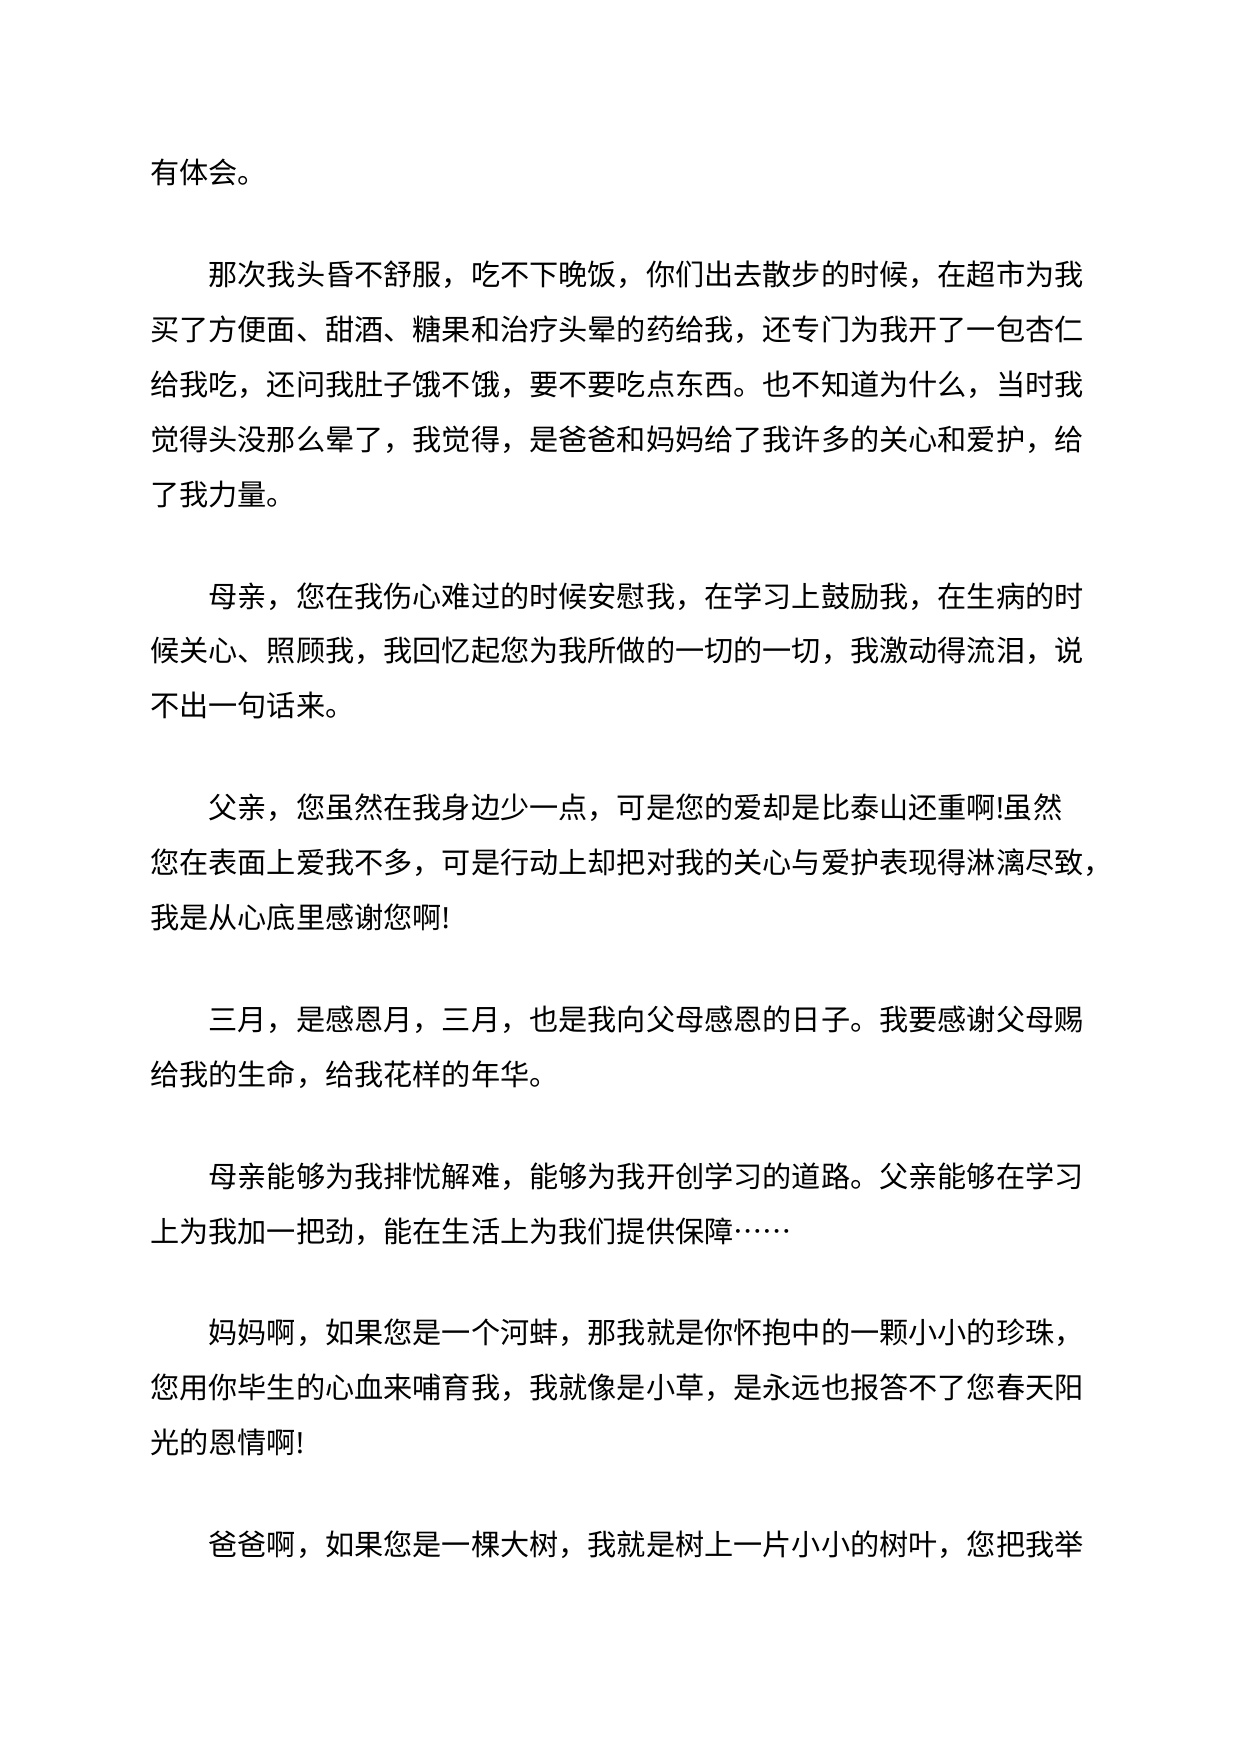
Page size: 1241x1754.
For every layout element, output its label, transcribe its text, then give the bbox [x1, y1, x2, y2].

text 父亲，您虽然在我身边少一点，可是您的爱却是比泰山还重啊!虽然您在表面上爱我不多，可是行动上却把对我的关心与爱护表现得淋漓尽致，我是从心底里感谢您啊! [150, 785, 1090, 937]
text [150, 1522, 1090, 1564]
text 三月，是感恩月，三月，也是我向父母感恩的日子。我要感谢父母赐给我的生命，给我花样的年华。 [150, 997, 1090, 1094]
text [150, 150, 1090, 192]
text 那次我头昏不舒服，吃不下晚饭，你们出去散步的时候，在超市为我买了方便面、甜酒、糖果和治疗头晕的药给我，还专门为我开了一包杏仁给我吃，还问我肚子饿不饿，要不要吃点东西。也不知道为什么，当时我觉得头没那么晕了，我觉得，是爸爸和妈妈给了我许多的关心和爱护，给了我力量。 [150, 252, 1090, 514]
text 母亲能够为我排忧解难，能够为我开创学习的道路。父亲能够在学习上为我加一把劲，能在生活上为我们提供保障…… [150, 1153, 1090, 1250]
text 母亲，您在我伤心难过的时候安慰我，在学习上鼓励我，在生病的时候关心、照顾我，我回忆起您为我所做的一切的一切，我激动得流泪，说不出一句话来。 [150, 573, 1090, 725]
text 妈妈啊，如果您是一个河蚌，那我就是你怀抱中的一颗小小的珍珠，您用你毕生的心血来哺育我，我就像是小草，是永远也报答不了您春天阳光的恩情啊! [150, 1310, 1090, 1462]
